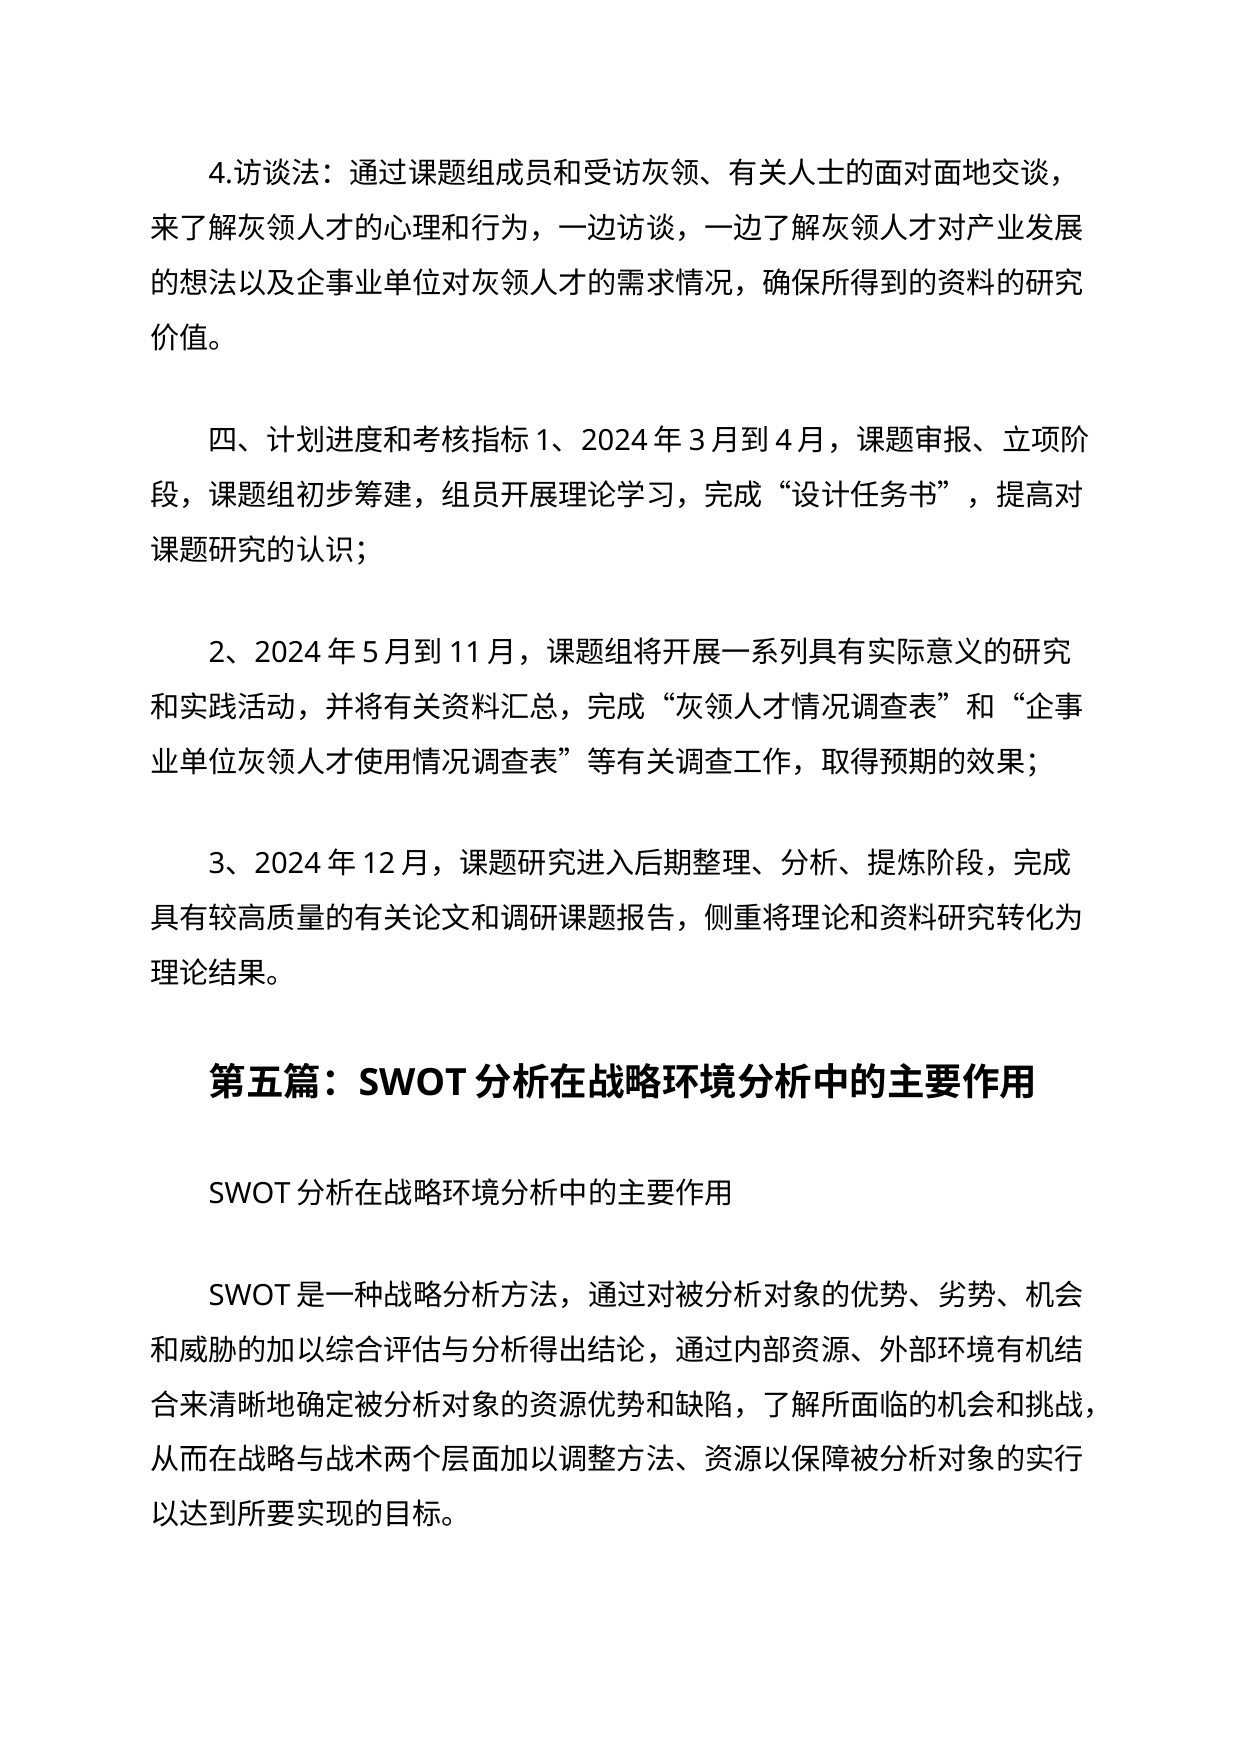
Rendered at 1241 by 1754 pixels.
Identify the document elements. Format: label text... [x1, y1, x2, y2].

text SWOT是一种战略分析方法，通过对被分析对象的优势、劣势、机会和威胁的加以综合评估与分析得出结论，通过内部资源、外部环境有机结合来清晰地确定被分析对象的资源优势和缺陷，了解所面临的机会和挑战，从而在战略与战术两个层面加以调整方法、资源以保障被分析对象的实行以达到所要实现的目标。 [150, 1271, 1090, 1533]
text 2、2024年5月到11月，课题组将开展一系列具有实际意义的研究和实践活动，并将有关资料汇总，完成“灰领人才情况调查表”和“企事业单位灰领人才使用情况调查表”等有关调查工作，取得预期的效果； [150, 628, 1090, 780]
text 3、2024年12月，课题研究进入后期整理、分析、提炼阶段，完成具有较高质量的有关论文和调研课题报告，侧重将理论和资料研究转化为理论结果。 [150, 840, 1090, 992]
text 四、计划进度和考核指标1、2024年3月到4月，课题审报、立项阶段，课题组初步筹建，组员开展理论学习，完成“设计任务书”，提高对课题研究的认识； [150, 417, 1090, 569]
text 4.访谈法：通过课题组成员和受访灰领、有关人士的面对面地交谈，来了解灰领人才的心理和行为，一边访谈，一边了解灰领人才对产业发展的想法以及企事业单位对灰领人才的需求情况，确保所得到的资料的研究价值。 [150, 150, 1090, 357]
text 第五篇：SWOT分析在战略环境分析中的主要作用 [150, 1052, 1090, 1106]
text SWOT分析在战略环境分析中的主要作用 [150, 1169, 1090, 1212]
